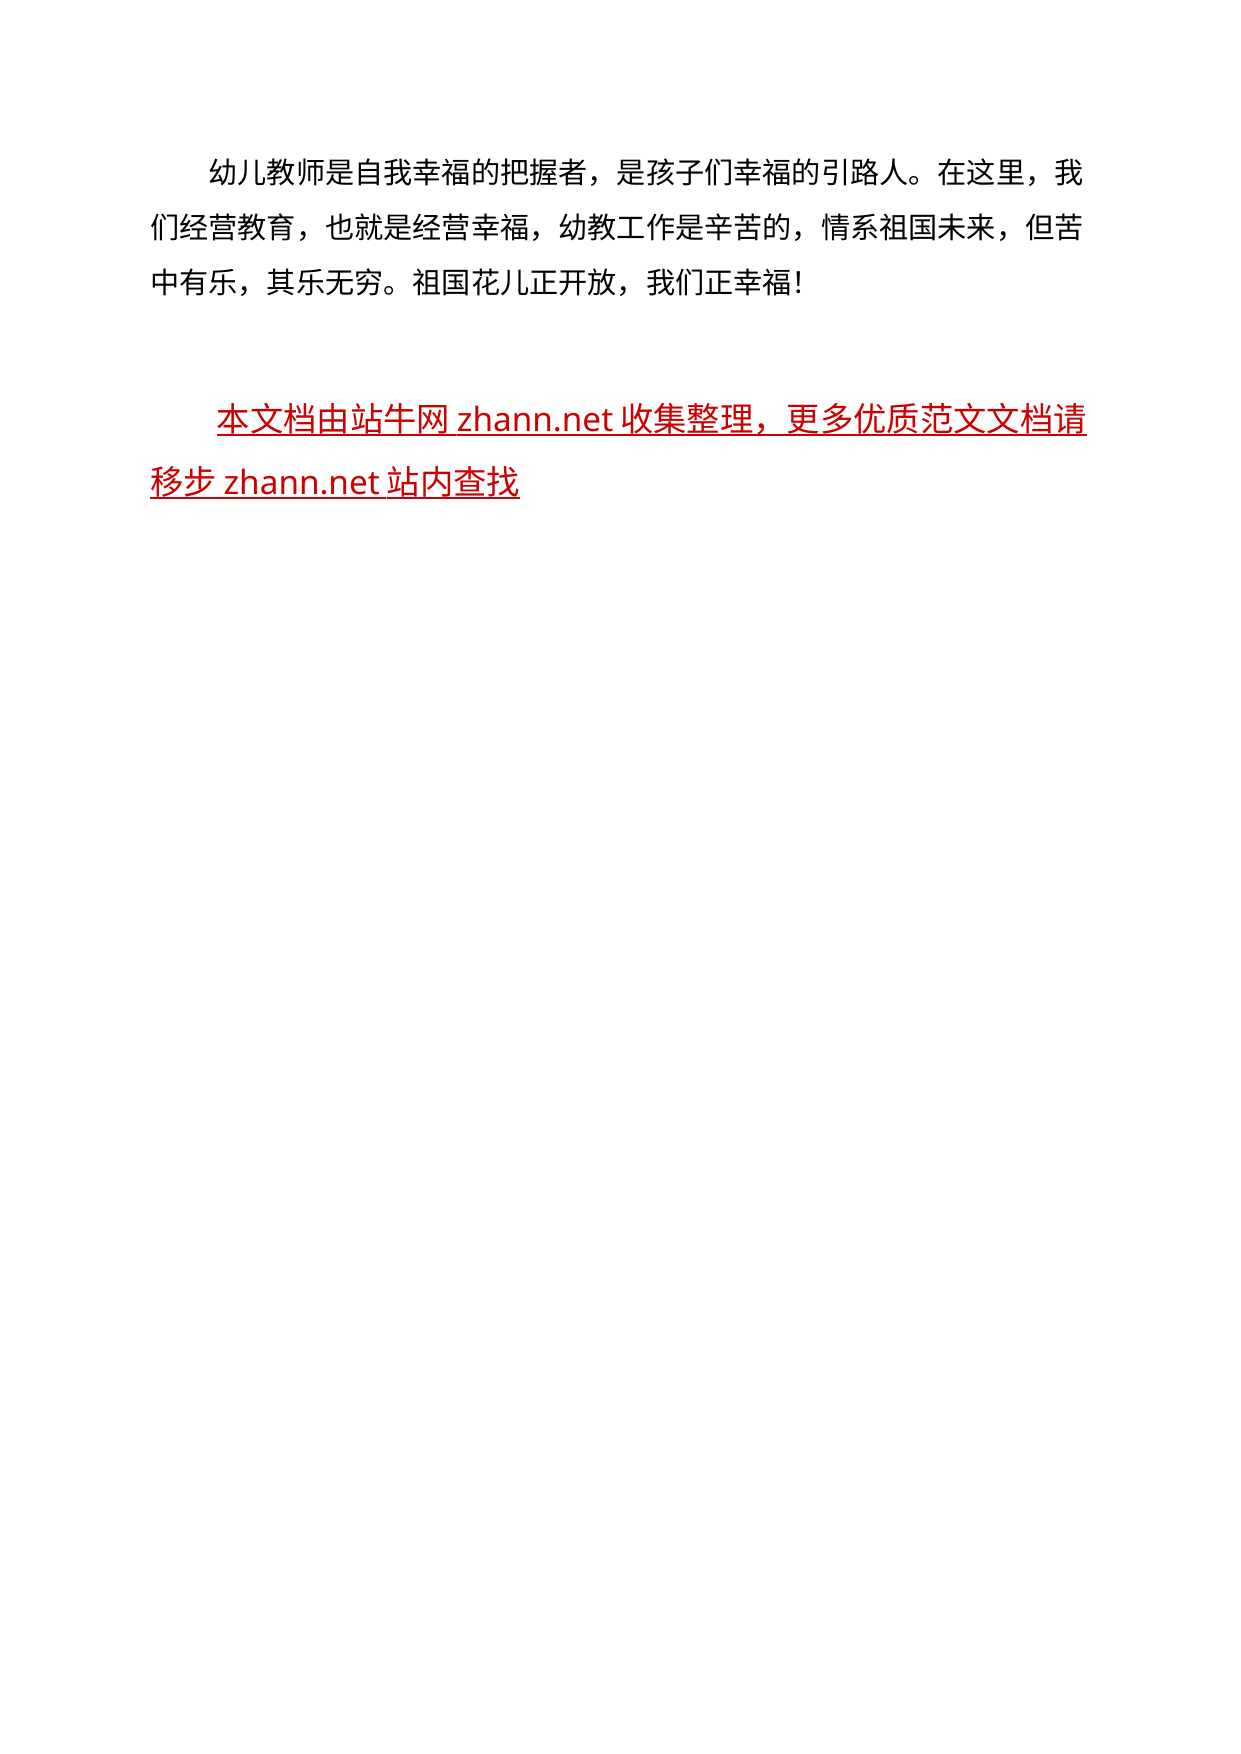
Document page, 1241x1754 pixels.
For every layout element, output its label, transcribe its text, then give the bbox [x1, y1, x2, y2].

text 幼儿教师是自我幸福的把握者，是孩子们幸福的引路人。在这里，我们经营教育，也就是经营幸福，幼教工作是辛苦的，情系祖国未来，但苦中有乐，其乐无穷。祖国花儿正开放，我们正幸福！ [150, 150, 1090, 302]
text 本文档由站牛网zhann.net收集整理，更多优质范文文档请移步zhann.net站内查找 [150, 393, 1090, 504]
